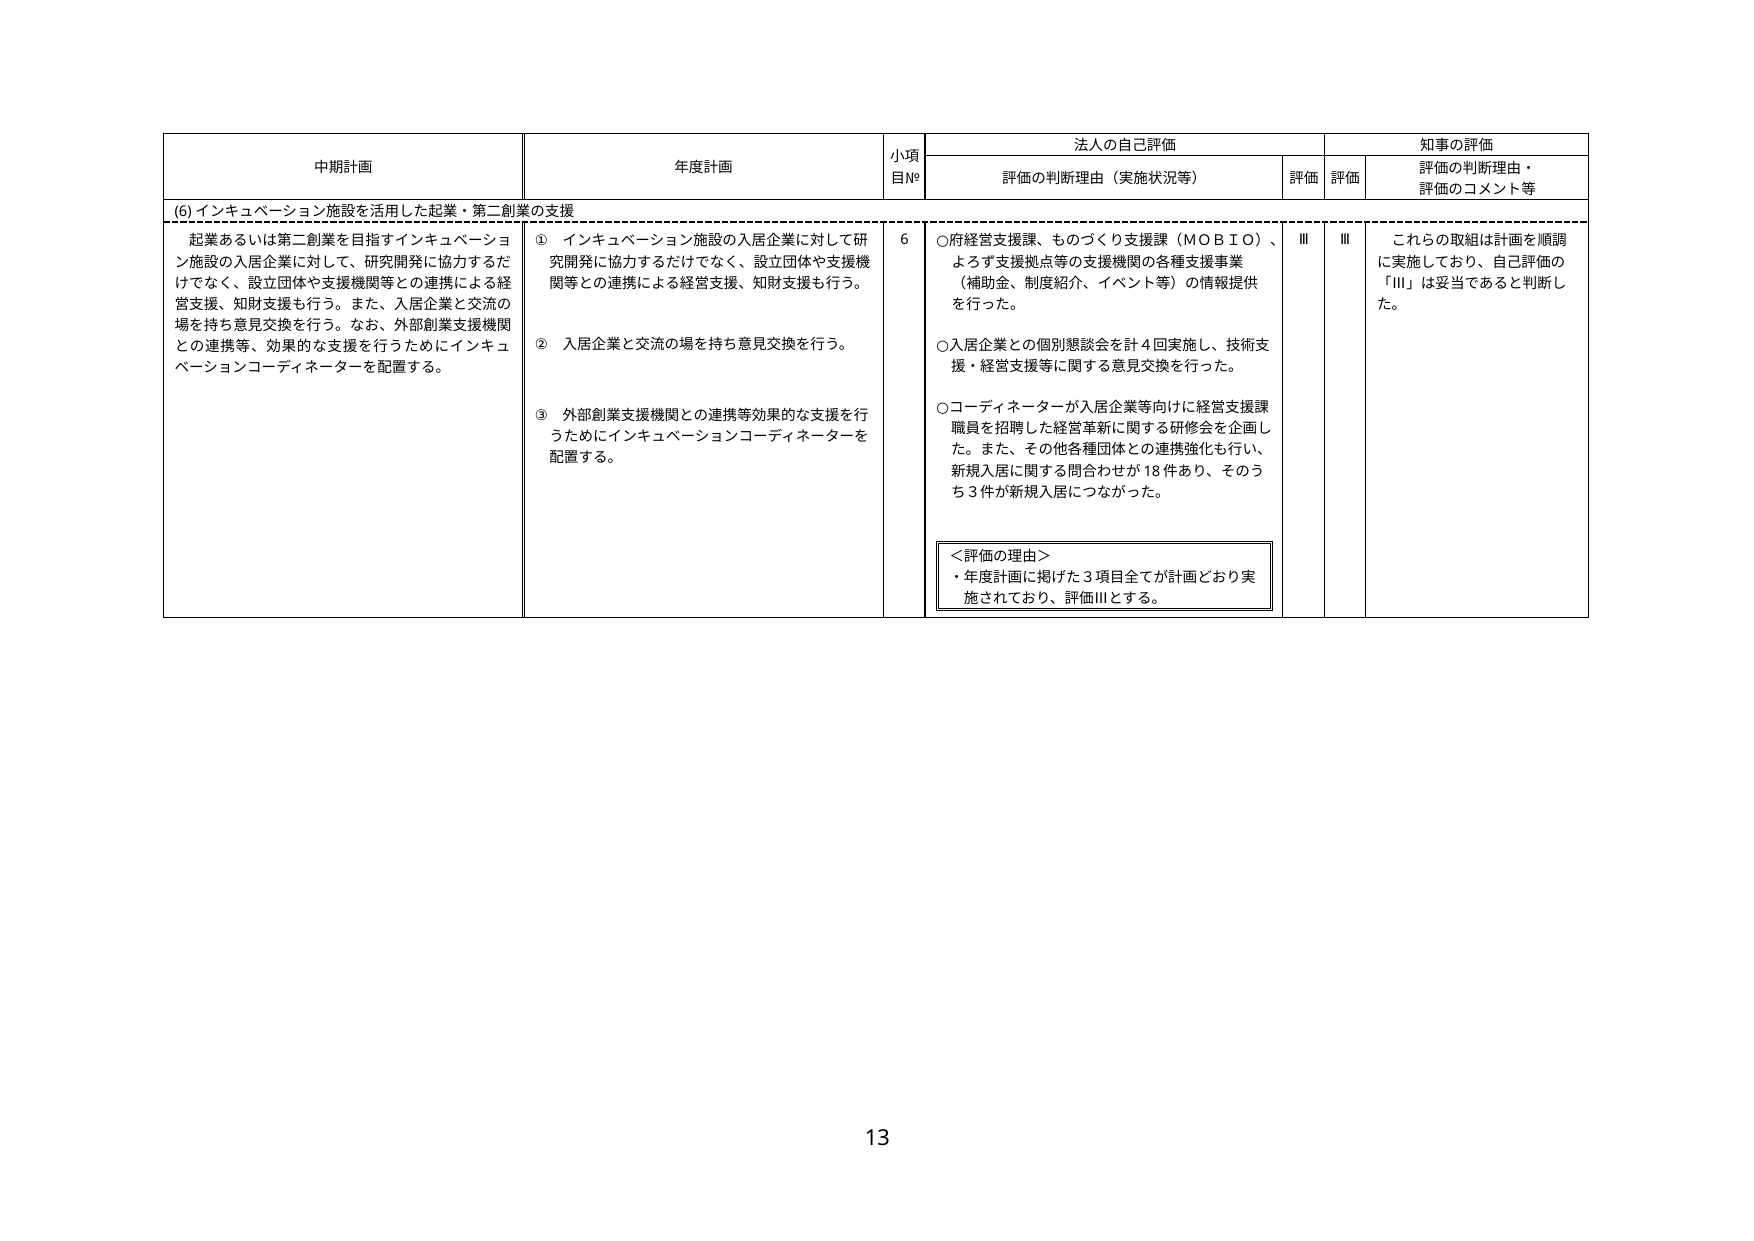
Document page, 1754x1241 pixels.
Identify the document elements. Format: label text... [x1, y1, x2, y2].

table_header 知事の評価 [1325, 134, 1588, 155]
table_cell [1325, 611, 1365, 617]
table_cell 評価の判断理由（実施状況等） [926, 156, 1282, 198]
table_cell [884, 221, 924, 229]
table_cell [884, 611, 924, 617]
table_header 小項 目№ [884, 134, 924, 198]
table_cell [1325, 221, 1365, 229]
table_header 年度計画 [525, 134, 883, 198]
table_cell [1366, 611, 1588, 617]
table_cell 起業あるいは第二創業を目指すインキュベーション施設の入居企業に対して、研究開発に協力するだけでなく、設立団体や支援機関等との連携による経営支援、知財支援も行う。また、入居企業と交流の場を持ち意見交換を行う。なお、外部創業支援機関との連携等、効果的な支援を行うためにインキュベーションコーディネーターを配置する。 [164, 229, 522, 611]
table_cell ① インキュベーション施設の入居企業に対して研究開発に協力するだけでなく、設立団体や支援機関等との連携による経営支援、知財支援も行う。 ② 入居企業と交流の場を持ち意見交換を行う。 ③ 外部創業支援機関との連携等効果的な支援を行うためにインキュベーションコーディネーターを配置する。 [525, 229, 883, 611]
table_cell ○府経営支援課、ものづくり支援課（ＭＯＢＩＯ）、 よろず支援拠点等の支援機関の各種支援事業（補助金、制度紹介、イベント等）の情報提供を行った。 ○入居企業との個別懇談会を計４回実施し、技術支援・経営支援等に関する意見交換を行った。 ○コーディネーターが入居企業等向けに経営支援課職員を招聘した経営革新に関する研修会を企画した。また、その他各種団体との連携強化も行い、新規入居に関する問合わせが18件あり、そのうち３件が新規入居につながった。 [926, 229, 1282, 611]
table_cell [525, 221, 883, 229]
table_cell 評価 [1283, 156, 1324, 198]
table_header 中期計画 [164, 134, 522, 198]
table_cell (6) インキュベーション施設を活用した起業・第二創業の支援 [164, 200, 1588, 221]
table_cell [525, 611, 883, 617]
table_cell Ⅲ [1283, 229, 1324, 611]
table_cell [164, 221, 522, 229]
table_cell 評価 [1325, 156, 1365, 198]
table_cell [1366, 221, 1588, 229]
table_cell [926, 611, 1282, 617]
table_cell 評価の判断理由・ 評価のコメント等 [1366, 156, 1588, 198]
table_header 法人の自己評価 [926, 134, 1324, 155]
table_cell 6 [884, 229, 924, 611]
table_cell Ⅲ [1325, 229, 1365, 611]
table_cell [1283, 221, 1324, 229]
table_cell [1283, 611, 1324, 617]
table_cell [926, 221, 1282, 229]
table_cell [164, 611, 522, 617]
table_cell これらの取組は計画を順調に実施しており、自己評価の「Ⅲ」は妥当であると判断した。 [1366, 229, 1588, 611]
